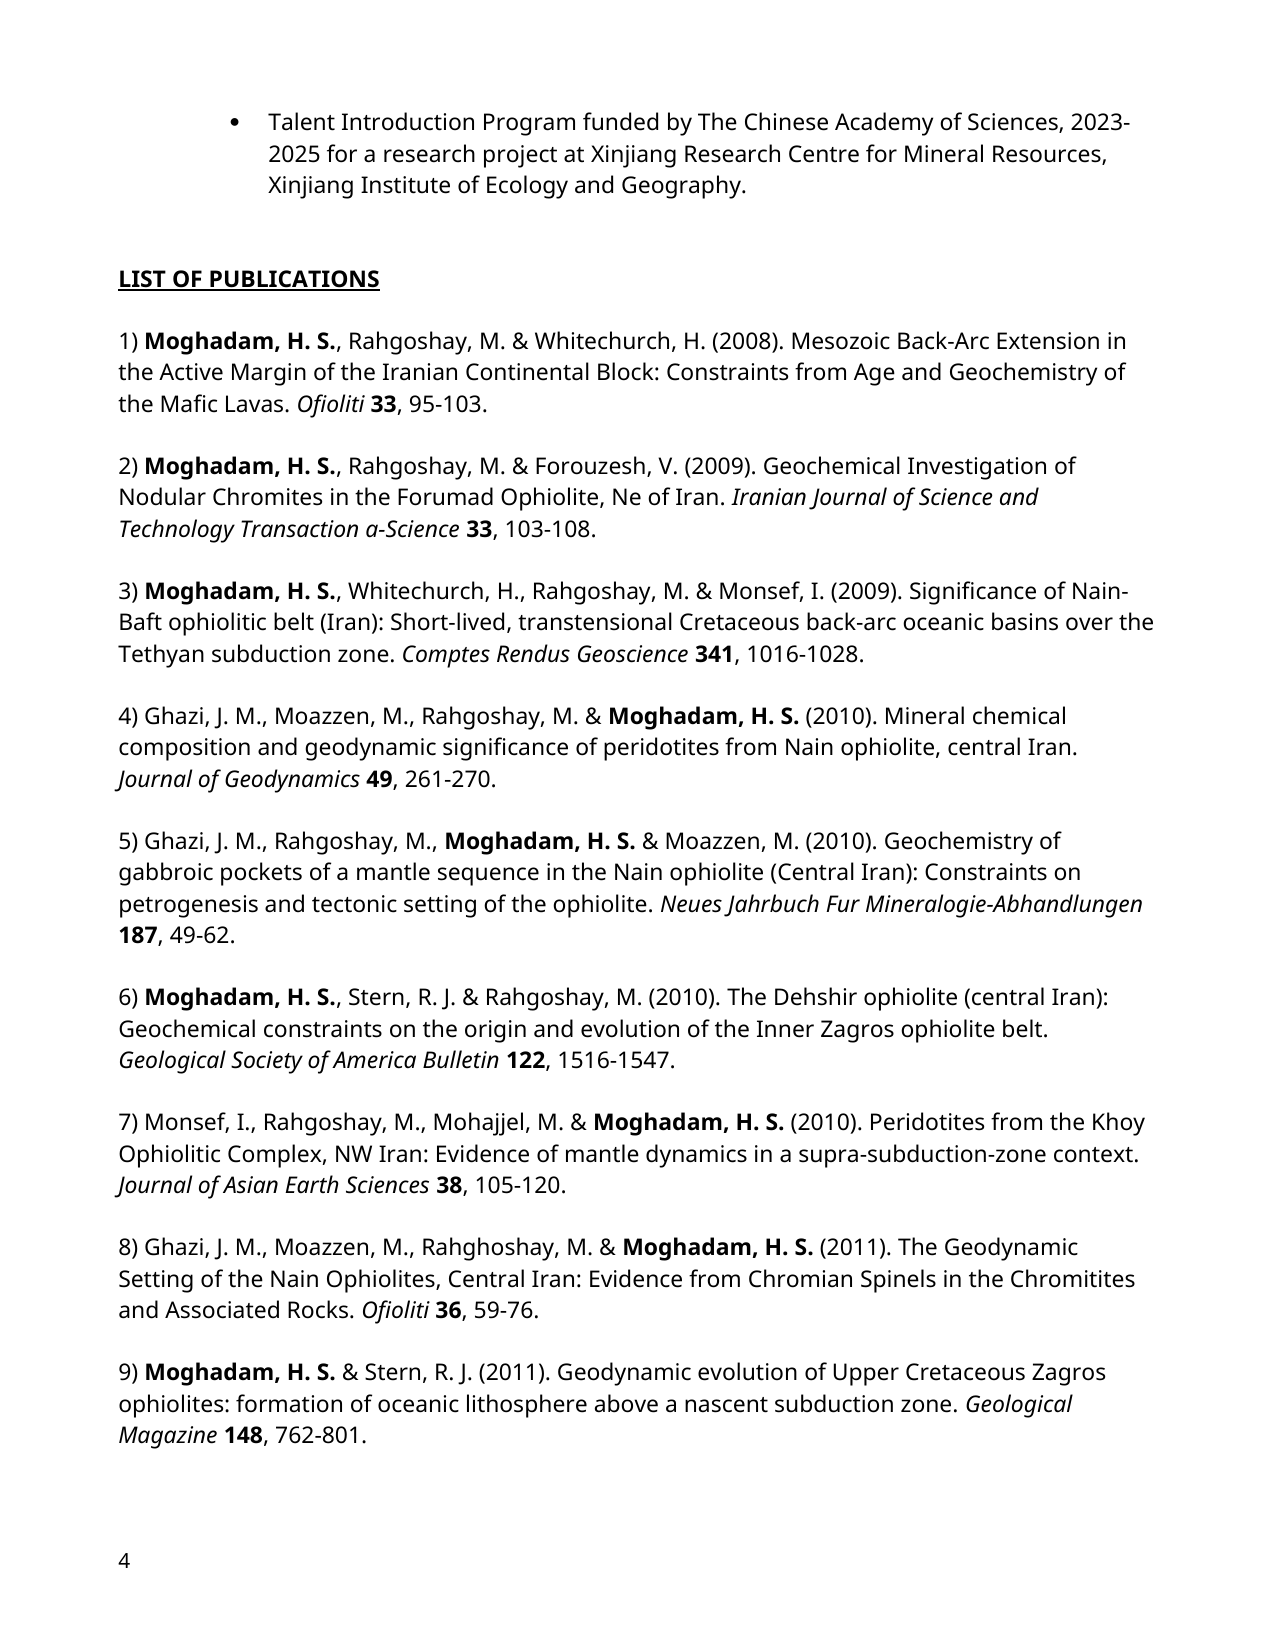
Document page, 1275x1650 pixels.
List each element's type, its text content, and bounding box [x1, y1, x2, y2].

list Talent Introduction Program funded by The Chinese Academy of Sciences, 2023-2025 for a research project at Xinjiang Research Centre for Mineral Resources, Xinjiang Institute of Ecology and Geography. [231, 106, 1157, 200]
text 8) Ghazi, J. M., Moazzen, M., Rahghoshay, M. & Moghadam, H. S. (2011). The Geodynamic Setting of the Nain Ophiolites, Central Iran: Evidence from Chromian Spinels in the Chromitites and Associated Rocks. Ofioliti 36, 59-76. [118, 1231, 1157, 1325]
text 1) Moghadam, H. S., Rahgoshay, M. & Whitechurch, H. (2008). Mesozoic Back-Arc Extension in the Active Margin of the Iranian Continental Block: Constraints from Age and Geochemistry of the Mafic Lavas. Ofioliti 33, 95-103. [118, 325, 1157, 419]
text 2) Moghadam, H. S., Rahgoshay, M. & Forouzesh, V. (2009). Geochemical Investigation of Nodular Chromites in the Forumad Ophiolite, Ne of Iran. Iranian Journal of Science and Technology Transaction a-Science 33, 103-108. [118, 450, 1157, 544]
text 9) Moghadam, H. S. & Stern, R. J. (2011). Geodynamic evolution of Upper Cretaceous Zagros ophiolites: formation of oceanic lithosphere above a nascent subduction zone. Geological Magazine 148, 762-801. [118, 1356, 1157, 1450]
text LIST OF PUBLICATIONS [118, 263, 1157, 294]
text 4) Ghazi, J. M., Moazzen, M., Rahgoshay, M. & Moghadam, H. S. (2010). Mineral chemical composition and geodynamic significance of peridotites from Nain ophiolite, central Iran. Journal of Geodynamics 49, 261-270. [118, 700, 1157, 794]
text 6) Moghadam, H. S., Stern, R. J. & Rahgoshay, M. (2010). The Dehshir ophiolite (central Iran): Geochemical constraints on the origin and evolution of the Inner Zagros ophiolite belt. Geological Society of America Bulletin 122, 1516-1547. [118, 981, 1157, 1075]
text 7) Monsef, I., Rahgoshay, M., Mohajjel, M. & Moghadam, H. S. (2010). Peridotites from the Khoy Ophiolitic Complex, NW Iran: Evidence of mantle dynamics in a supra-subduction-zone context. Journal of Asian Earth Sciences 38, 105-120. [118, 1106, 1157, 1200]
text 5) Ghazi, J. M., Rahgoshay, M., Moghadam, H. S. & Moazzen, M. (2010). Geochemistry of gabbroic pockets of a mantle sequence in the Nain ophiolite (Central Iran): Constraints on petrogenesis and tectonic setting of the ophiolite. Neues Jahrbuch Fur Mineralogie-Abhandlungen 187, 49-62. [118, 825, 1157, 950]
text 3) Moghadam, H. S., Whitechurch, H., Rahgoshay, M. & Monsef, I. (2009). Significance of Nain-Baft ophiolitic belt (Iran): Short-lived, transtensional Cretaceous back-arc oceanic basins over the Tethyan subduction zone. Comptes Rendus Geoscience 341, 1016-1028. [118, 575, 1157, 669]
